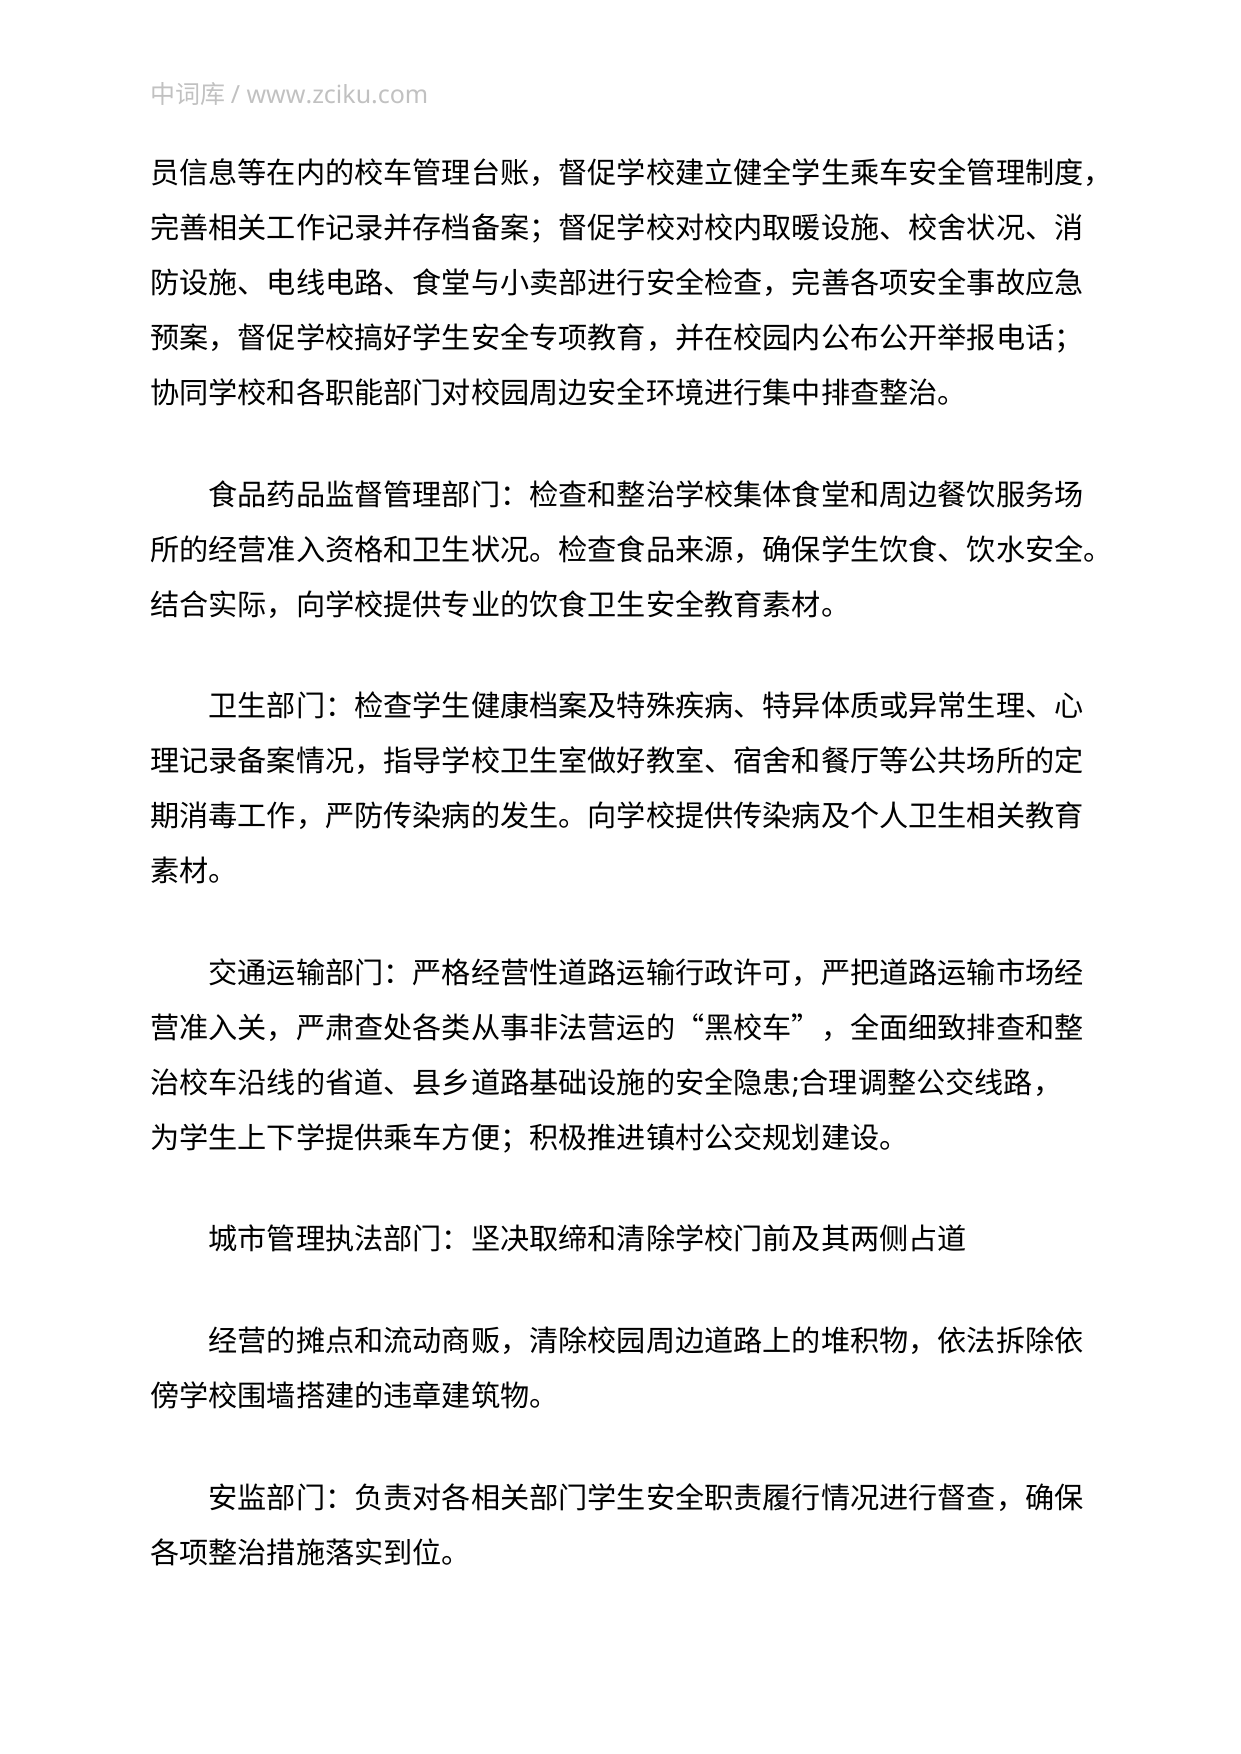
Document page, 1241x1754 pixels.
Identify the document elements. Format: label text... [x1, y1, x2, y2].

text 交通运输部门：严格经营性道路运输行政许可，严把道路运输市场经营准入关，严肃查处各类从事非法营运的“黑校车”，全面细致排查和整治校车沿线的省道、县乡道路基础设施的安全隐患;合理调整公交线路，为学生上下学提供乘车方便；积极推进镇村公交规划建设。 [150, 949, 1090, 1156]
text 安监部门：负责对各相关部门学生安全职责履行情况进行督查，确保各项整治措施落实到位。 [150, 1474, 1090, 1572]
text 卫生部门：检查学生健康档案及特殊疾病、特异体质或异常生理、心理记录备案情况，指导学校卫生室做好教室、宿舍和餐厅等公共场所的定期消毒工作，严防传染病的发生。向学校提供传染病及个人卫生相关教育素材。 [150, 683, 1090, 890]
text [150, 150, 1090, 412]
text 食品药品监督管理部门：检查和整治学校集体食堂和周边餐饮服务场所的经营准入资格和卫生状况。检查食品来源，确保学生饮食、饮水安全。结合实际，向学校提供专业的饮食卫生安全教育素材。 [150, 471, 1090, 623]
text 经营的摊点和流动商贩，清除校园周边道路上的堆积物，依法拆除依傍学校围墙搭建的违章建筑物。 [150, 1318, 1090, 1415]
text 城市管理执法部门：坚决取缔和清除学校门前及其两侧占道 [150, 1216, 1090, 1258]
